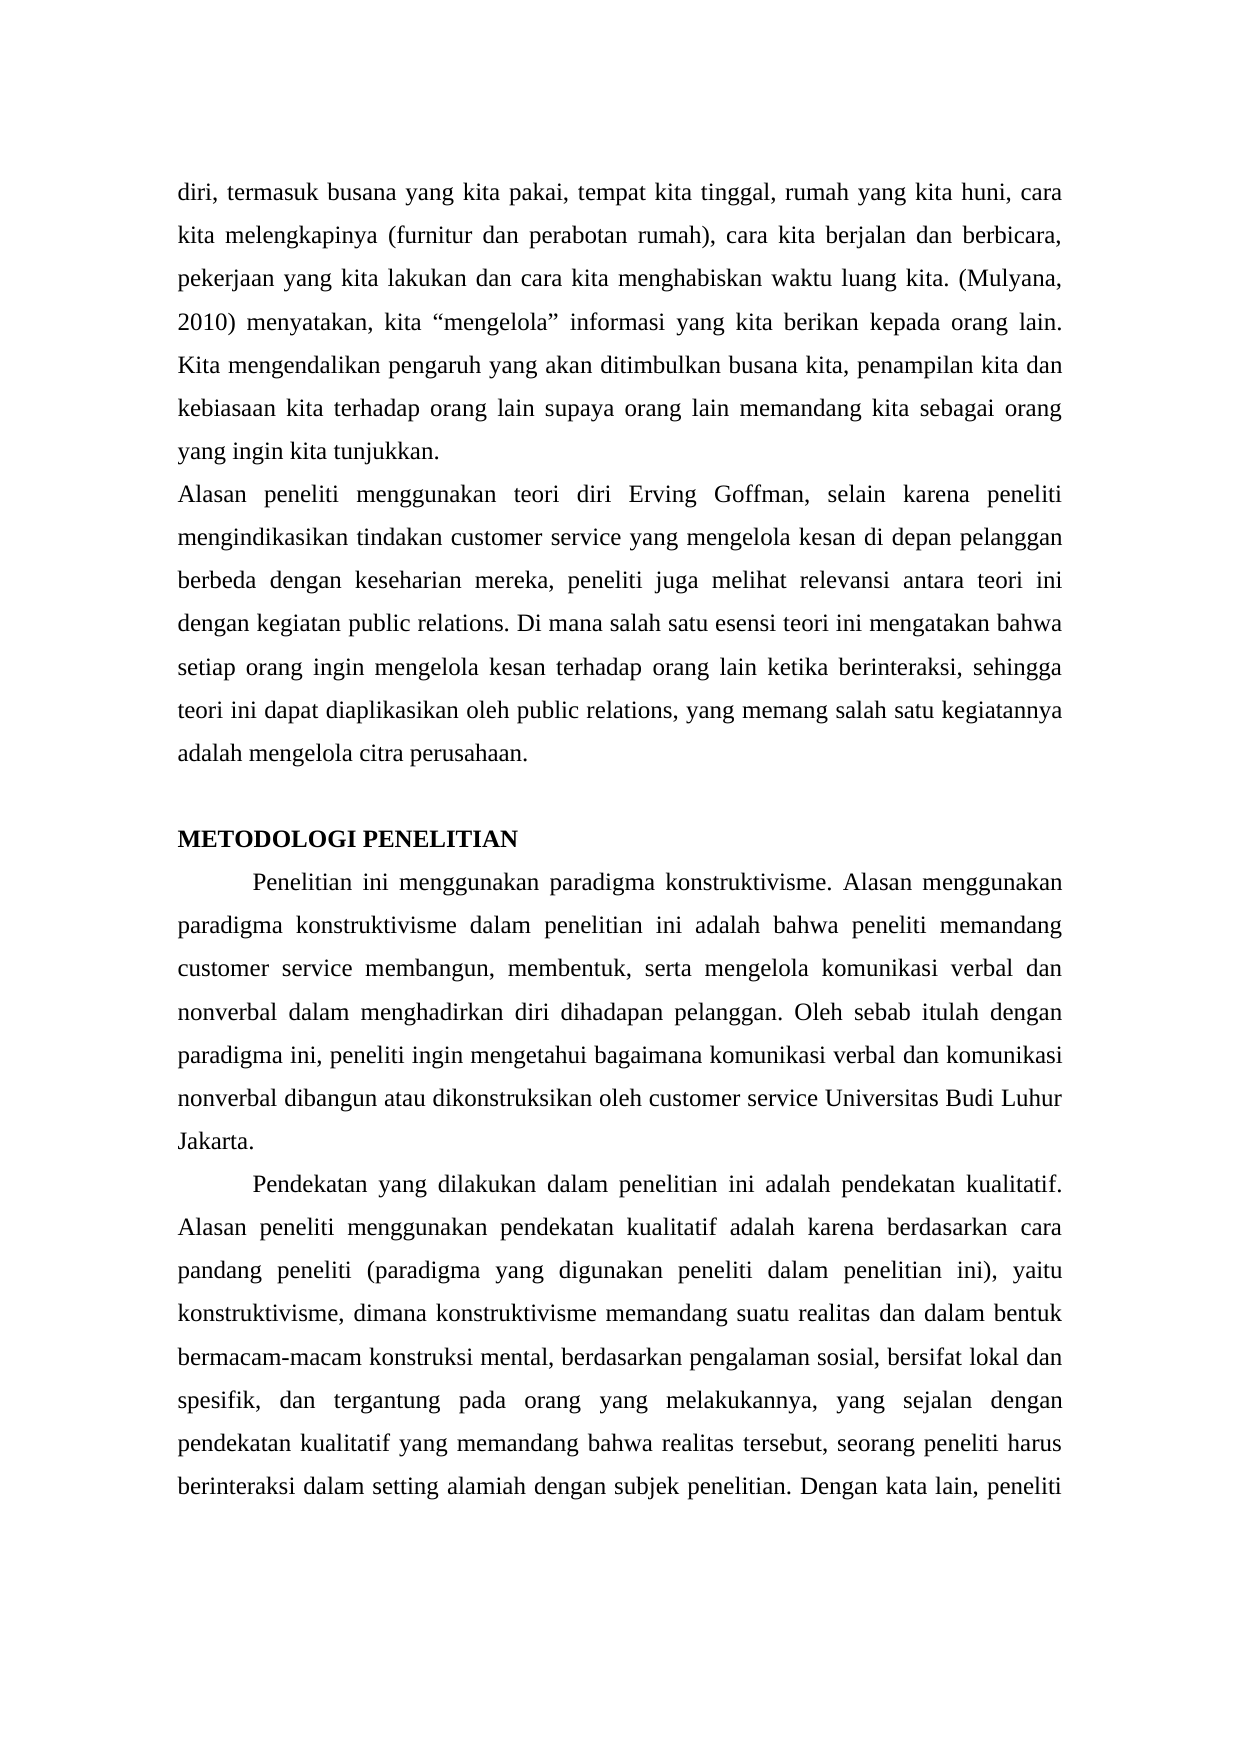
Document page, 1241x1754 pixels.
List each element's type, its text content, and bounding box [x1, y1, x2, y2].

list Penelitian ini menggunakan paradigma konstruktivisme. Alasan menggunakan paradigma konstruktivisme dalam penelitian ini adalah bahwa peneliti memandang customer service membangun, membentuk, serta mengelola komunikasi verbal dan nonverbal dalam menghadirkan diri dihadapan pelanggan. Oleh sebab itulah dengan paradigma ini, peneliti ingin mengetahui bagaimana komunikasi verbal dan komunikasi nonverbal dibangun atau dikonstruksikan oleh customer service Universitas Budi Luhur Jakarta. [177, 867, 1063, 1155]
list Alasan peneliti menggunakan teori diri Erving Goffman, selain karena peneliti mengindikasikan tindakan customer service yang mengelola kesan di depan pelanggan berbeda dengan keseharian mereka, peneliti juga melihat relevansi antara teori ini dengan kegiatan public relations. Di mana salah satu esensi teori ini mengatakan bahwa setiap orang ingin mengelola kesan terhadap orang lain ketika berinteraksi, sehingga teori ini dapat diaplikasikan oleh public relations, yang memang salah satu kegiatannya adalah mengelola citra perusahaan. [177, 479, 1063, 767]
list METODOLOGI PENELITIAN [177, 824, 1063, 853]
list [177, 1169, 1063, 1500]
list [177, 177, 1063, 465]
